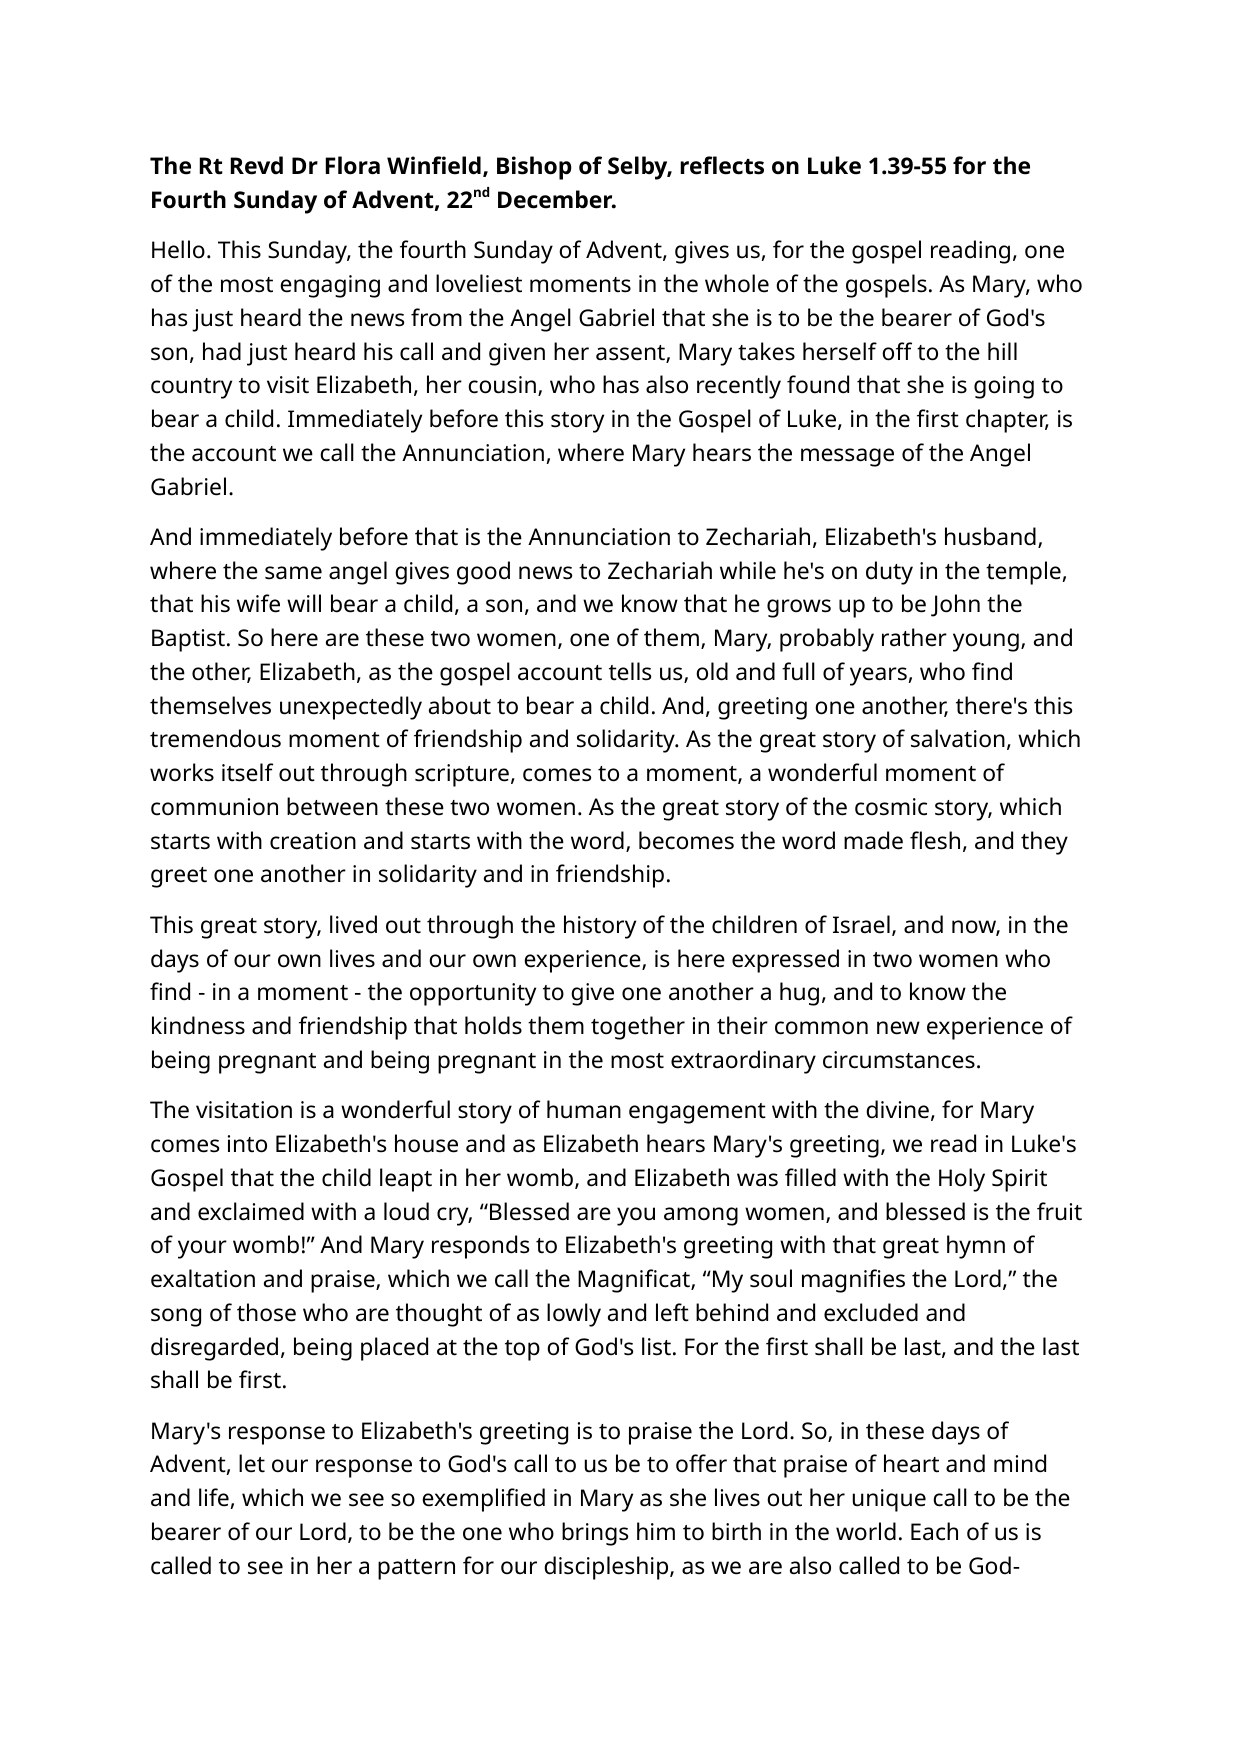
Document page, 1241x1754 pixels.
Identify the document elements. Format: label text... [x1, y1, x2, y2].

text Hello. This Sunday, the fourth Sunday of Advent, gives us, for the gospel reading, one of the most engaging and loveliest moments in the whole of the gospels. As Mary, who has just heard the news from the Angel Gabriel that she is to be the bearer of God's son, had just heard his call and given her assent, Mary takes herself off to the hill country to visit Elizabeth, her cousin, who has also recently found that she is going to bear a child. Immediately before this story in the Gospel of Luke, in the first chapter, is the account we call the Annunciation, where Mary hears the message of the Angel Gabriel. [150, 234, 1090, 502]
text The visitation is a wonderful story of human engagement with the divine, for Mary comes into Elizabeth's house and as Elizabeth hears Mary's greeting, we read in Luke's Gospel that the child leapt in her womb, and Elizabeth was filled with the Holy Spirit and exclaimed with a loud cry, “Blessed are you among women, and blessed is the fruit of your womb!” And Mary responds to Elizabeth's greeting with that great hymn of exaltation and praise, which we call the Magnificat, “My soul magnifies the Lord,” the song of those who are thought of as lowly and left behind and excluded and disregarded, being placed at the top of God's list. For the first shall be last, and the last shall be first. [150, 1094, 1090, 1395]
text The Rt Revd Dr Flora Winfield, Bishop of Selby, reflects on Luke 1.39-55 for the Fourth Sunday of Advent, 22nd December. [150, 150, 1090, 215]
text This great story, lived out through the history of the children of Israel, and now, in the days of our own lives and our own experience, is here expressed in two women who find - in a moment - the opportunity to give one another a hug, and to know the kindness and friendship that holds them together in their common new experience of being pregnant and being pregnant in the most extraordinary circumstances. [150, 909, 1090, 1075]
text And immediately before that is the Annunciation to Zechariah, Elizabeth's husband, where the same angel gives good news to Zechariah while he's on duty in the temple, that his wife will bear a child, a son, and we know that he grows up to be John the Baptist. So here are these two women, one of them, Mary, probably rather young, and the other, Elizabeth, as the gospel account tells us, old and full of years, who find themselves unexpectedly about to bear a child. And, greeting one another, there's this tremendous moment of friendship and solidarity. As the great story of salvation, which works itself out through scripture, comes to a moment, a wonderful moment of communion between these two women. As the great story of the cosmic story, which starts with creation and starts with the word, becomes the word made flesh, and they greet one another in solidarity and in friendship. [150, 521, 1090, 889]
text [150, 1414, 1090, 1581]
